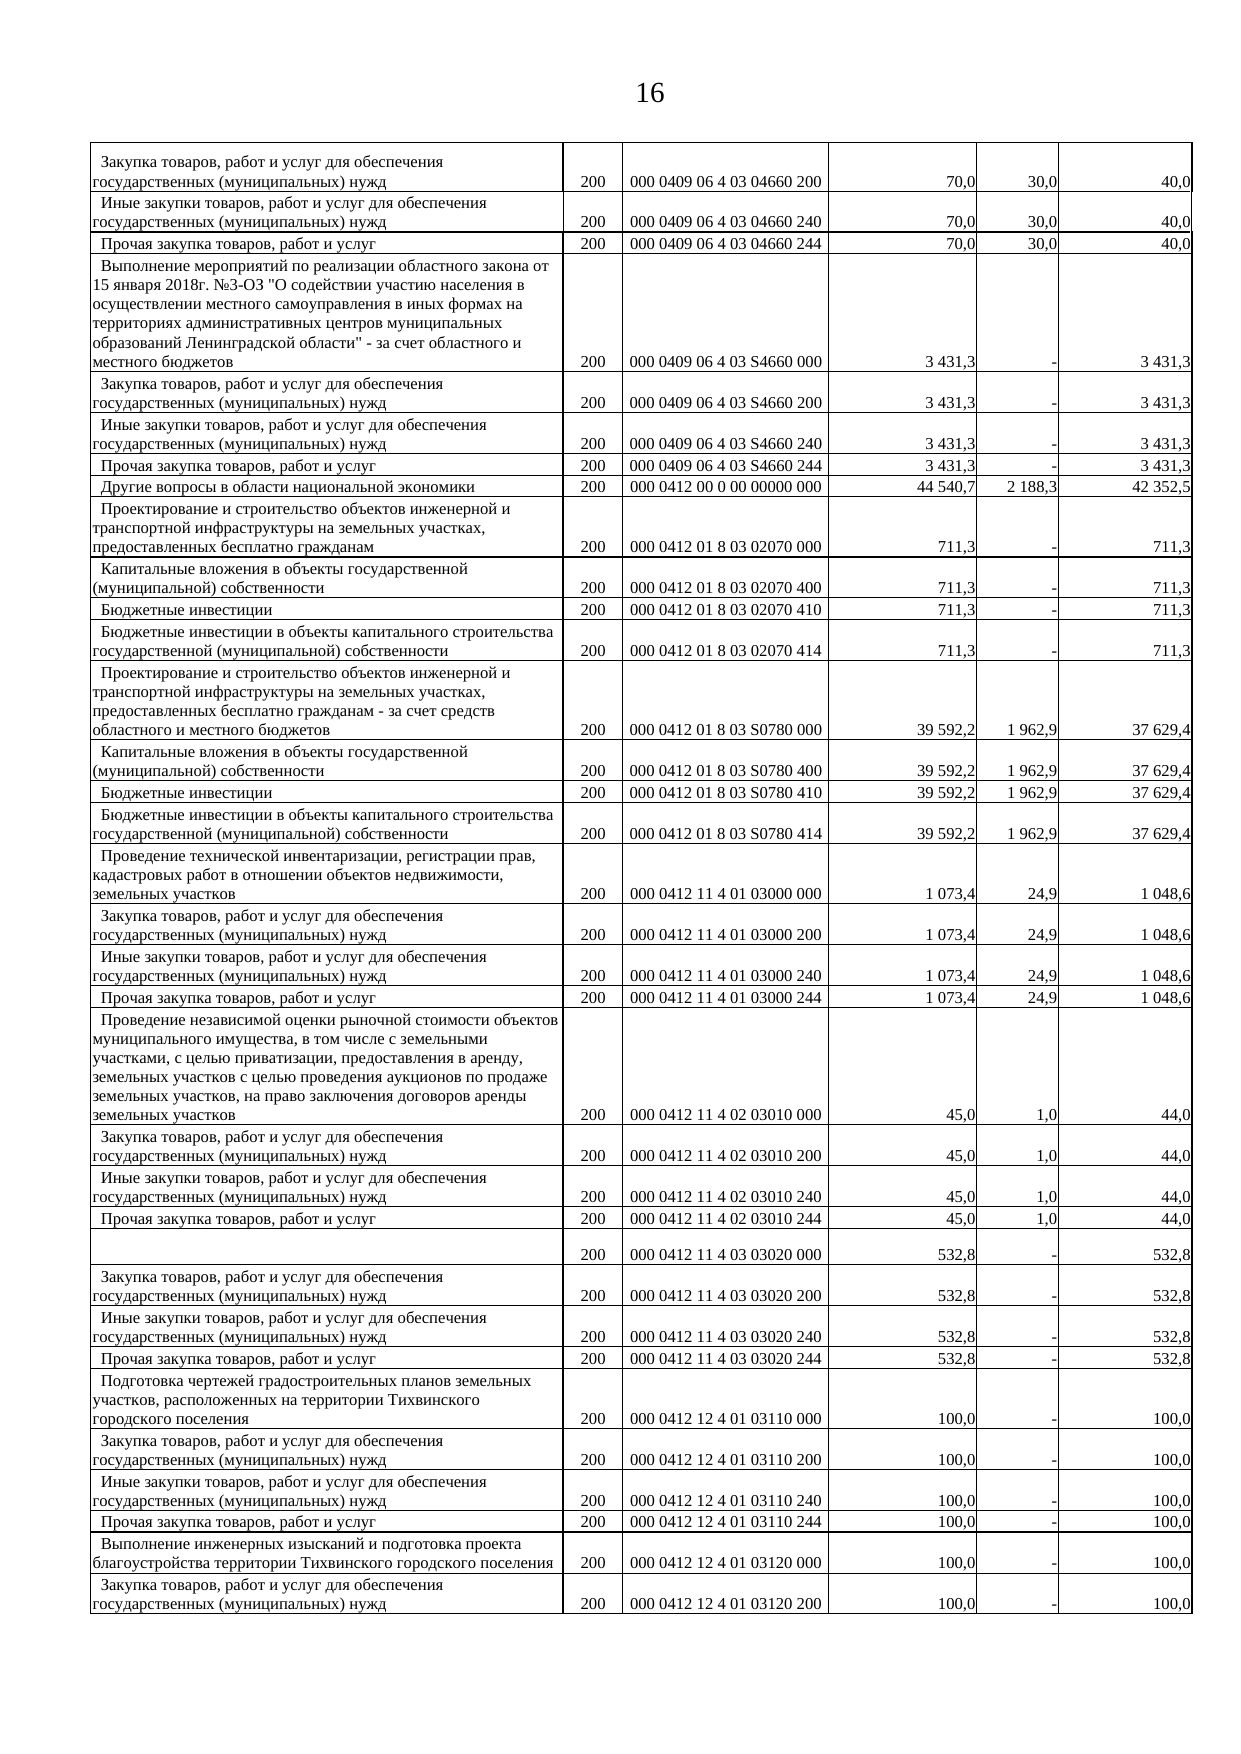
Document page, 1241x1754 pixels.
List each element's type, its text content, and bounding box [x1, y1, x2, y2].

table_cell - [977, 1229, 1058, 1264]
table_cell 200 [564, 1429, 622, 1469]
table_cell 000 0412 01 8 03 02070 000 [623, 497, 828, 556]
table_cell Проектирование и строительство объектов инженерной и транспортной инфраструктуры на земельных участках, предоставленных бесплатно гражданам [91, 497, 562, 556]
table_cell 40,0 [1059, 231, 1191, 253]
table_cell 200 [564, 1347, 622, 1368]
table_cell 000 0412 11 4 02 03010 244 [623, 1207, 828, 1228]
table_cell 000 0409 06 4 03 S4660 000 [623, 254, 828, 371]
table_cell 200 [564, 945, 622, 985]
table_cell 200 [564, 1207, 622, 1228]
table_cell 532,8 [829, 1306, 976, 1346]
table_cell 2 188,3 [977, 476, 1058, 496]
table_cell 711,3 [829, 620, 976, 660]
table_cell Иные закупки товаров, работ и услуг для обеспечения государственных (муниципальных) нужд [91, 945, 562, 985]
table_cell 000 0412 11 4 02 03010 000 [623, 1008, 828, 1124]
table_cell 200 [564, 413, 622, 453]
table_cell 532,8 [829, 1265, 976, 1305]
table_cell 1 073,4 [829, 904, 976, 944]
table_cell 200 [564, 476, 622, 496]
table_cell 37 629,4 [1059, 803, 1191, 843]
table_cell 200 [564, 904, 622, 944]
table_cell Капитальные вложения в объекты государственной (муниципальной) собственности [91, 558, 562, 597]
table_cell 000 0412 11 4 03 03020 000 [623, 1229, 828, 1264]
table_cell 200 [564, 1470, 622, 1510]
table_cell Прочая закупка товаров, работ и услуг [91, 986, 562, 1007]
table_cell 000 0409 06 4 03 04660 244 [623, 233, 828, 253]
table_cell - [977, 1347, 1058, 1368]
table_cell 200 [564, 372, 622, 412]
table_cell Закупка товаров, работ и услуг для обеспечения государственных (муниципальных) нужд [91, 143, 562, 191]
table_cell - [977, 1306, 1058, 1346]
table_cell 45,0 [829, 1008, 976, 1124]
table_cell 100,0 [1059, 1574, 1191, 1613]
table_cell - [977, 454, 1058, 474]
table_cell 000 0412 11 4 03 03020 200 [623, 1265, 828, 1305]
table_cell 200 [564, 233, 622, 253]
table_cell 44,0 [1059, 1008, 1191, 1124]
table_cell 000 0409 06 4 03 S4660 200 [623, 372, 828, 412]
table_cell 000 0412 12 4 01 03120 200 [623, 1574, 828, 1613]
table_cell - [977, 497, 1058, 556]
table_cell 000 0412 01 8 03 02070 400 [623, 558, 828, 597]
table_cell 1 962,9 [977, 661, 1058, 739]
table_cell 000 0412 01 8 03 S0780 400 [623, 740, 828, 780]
table_cell 200 [564, 1166, 622, 1206]
table_cell 000 0412 11 4 01 03000 244 [623, 986, 828, 1007]
table_cell 1 073,4 [829, 986, 976, 1007]
table_cell 1,0 [977, 1125, 1058, 1165]
table_cell 000 0412 01 8 03 S0780 000 [623, 661, 828, 739]
table_cell 1 962,9 [977, 740, 1058, 780]
table_cell 000 0412 12 4 01 03110 000 [623, 1369, 828, 1428]
table_cell 200 [564, 497, 622, 556]
table_cell 000 0412 01 8 03 S0780 410 [623, 781, 828, 802]
table_cell 37 629,4 [1059, 740, 1191, 780]
table_cell 000 0412 01 8 03 S0780 414 [623, 803, 828, 843]
table_cell Подготовка чертежей градостроительных планов земельных участков, расположенных на территории Тихвинского городского поселения [91, 1369, 562, 1428]
table_cell 000 0412 12 4 01 03120 000 [623, 1533, 828, 1572]
table_cell 45,0 [829, 1166, 976, 1206]
table_cell - [977, 1429, 1058, 1469]
table_cell Закупка товаров, работ и услуг для обеспечения государственных (муниципальных) нужд [91, 904, 562, 944]
table_cell 3 431,3 [1059, 413, 1191, 453]
table_cell 711,3 [1059, 558, 1191, 597]
table_cell Прочая закупка товаров, работ и услуг [91, 1347, 562, 1368]
table_cell 200 [564, 1008, 622, 1124]
table_cell 1 048,6 [1059, 986, 1191, 1007]
table_cell 70,0 [829, 192, 976, 231]
table_cell 3 431,3 [1059, 254, 1191, 371]
table_cell 000 0412 11 4 03 03020 244 [623, 1347, 828, 1368]
table_cell 000 0409 06 4 03 S4660 244 [623, 454, 828, 474]
table_cell 100,0 [829, 1470, 976, 1510]
table_cell 1 073,4 [829, 945, 976, 985]
table_cell - [977, 598, 1058, 619]
table_cell 200 [564, 454, 622, 474]
table_cell 000 0412 01 8 03 02070 410 [623, 598, 828, 619]
table_cell 000 0412 12 4 01 03110 244 [623, 1511, 828, 1531]
table_cell 711,3 [1059, 598, 1191, 619]
table_cell Иные закупки товаров, работ и услуг для обеспечения государственных (муниципальных) нужд [91, 1306, 562, 1346]
table_cell 000 0409 06 4 03 04660 200 [623, 143, 828, 191]
table_cell 200 [564, 620, 622, 660]
table_cell 000 0412 00 0 00 00000 000 [623, 476, 828, 496]
table_cell Закупка товаров, работ и услуг для обеспечения государственных (муниципальных) нужд [91, 1574, 562, 1613]
table_cell 711,3 [829, 558, 976, 597]
table_cell 44,0 [1059, 1166, 1191, 1206]
table_cell 24,9 [977, 904, 1058, 944]
table_cell Бюджетные инвестиции [91, 781, 562, 802]
table_cell 1 048,6 [1059, 904, 1191, 944]
table_cell 532,8 [829, 1229, 976, 1264]
table_cell 200 [564, 558, 622, 597]
table_cell 39 592,2 [829, 740, 976, 780]
table_cell 711,3 [829, 598, 976, 619]
table_cell 44,0 [1059, 1125, 1191, 1165]
table_cell - [977, 620, 1058, 660]
table_cell 100,0 [1059, 1511, 1191, 1531]
table_cell 711,3 [1059, 497, 1191, 556]
table_cell 45,0 [829, 1207, 976, 1228]
table_cell Бюджетные инвестиции в объекты капитального строительства государственной (муниципальной) собственности [91, 803, 562, 843]
table_cell 3 431,3 [829, 372, 976, 412]
table_cell - [977, 1511, 1058, 1531]
table_cell 3 431,3 [1059, 454, 1191, 474]
table_cell Выполнение инженерных изысканий и подготовка проекта благоустройства территории Тихвинского городского поселения [91, 1533, 562, 1572]
table_cell 40,0 [1059, 191, 1191, 231]
table_cell 100,0 [829, 1533, 976, 1572]
table_cell 711,3 [1059, 620, 1191, 660]
table_cell 200 [564, 740, 622, 780]
table_cell Другие вопросы в области национальной экономики [91, 476, 562, 496]
table_cell 24,9 [977, 986, 1058, 1007]
table_cell 000 0412 11 4 01 03000 000 [623, 844, 828, 903]
table_cell 1 962,9 [977, 803, 1058, 843]
table_cell Капитальные вложения в объекты государственной (муниципальной) собственности [91, 740, 562, 780]
table_cell Прочая закупка товаров, работ и услуг [91, 1511, 562, 1531]
table_cell 1,0 [977, 1008, 1058, 1124]
table_cell 1 048,6 [1059, 945, 1191, 985]
table_cell 000 0412 11 4 01 03000 240 [623, 945, 828, 985]
table_cell 200 [564, 844, 622, 903]
table_cell 100,0 [829, 1574, 976, 1613]
table_cell 000 0412 12 4 01 03110 240 [623, 1470, 828, 1510]
table_cell Иные закупки товаров, работ и услуг для обеспечения государственных (муниципальных) нужд [91, 413, 562, 453]
table_cell - [977, 1369, 1058, 1428]
table_cell Закупка товаров, работ и услуг для обеспечения государственных (муниципальных) нужд [91, 1429, 562, 1469]
table_cell 532,8 [1059, 1347, 1191, 1368]
table_cell 200 [564, 1574, 622, 1613]
table_cell 200 [564, 598, 622, 619]
table_cell Проведение технической инвентаризации, регистрации прав, кадастровых работ в отношении объектов недвижимости, земельных участков [91, 844, 562, 903]
table_cell 39 592,2 [829, 661, 976, 739]
table_cell 3 431,3 [1059, 372, 1191, 412]
table_cell 1 073,4 [829, 844, 976, 903]
table_cell Закупка товаров, работ и услуг для обеспечения государственных (муниципальных) нужд [91, 372, 562, 412]
table_cell Бюджетные инвестиции [91, 598, 562, 619]
table_cell 200 [564, 1306, 622, 1346]
table_cell 44 540,7 [829, 476, 976, 496]
table_cell 1,0 [977, 1166, 1058, 1206]
table_cell 100,0 [1059, 1533, 1191, 1572]
table_cell 1 048,6 [1059, 844, 1191, 903]
table_cell 3 431,3 [829, 413, 976, 453]
table_cell 37 629,4 [1059, 661, 1191, 739]
table_cell 000 0412 11 4 01 03000 200 [623, 904, 828, 944]
table_cell 200 [564, 781, 622, 802]
table_cell 000 0412 11 4 02 03010 240 [623, 1166, 828, 1206]
table_cell 200 [564, 1125, 622, 1165]
table_cell 200 [564, 661, 622, 739]
table_cell 30,0 [977, 192, 1058, 231]
table_cell Иные закупки товаров, работ и услуг для обеспечения государственных (муниципальных) нужд [91, 1470, 562, 1510]
table_cell Закупка товаров, работ и услуг для обеспечения государственных (муниципальных) нужд [91, 1265, 562, 1305]
table_cell 37 629,4 [1059, 781, 1191, 802]
table_cell 000 0412 01 8 03 02070 414 [623, 620, 828, 660]
table_cell Проектирование и строительство объектов инженерной и транспортной инфраструктуры на земельных участках, предоставленных бесплатно гражданам - за счет средств областного и местного бюджетов [91, 661, 562, 739]
table_cell 532,8 [1059, 1306, 1191, 1346]
table_cell 44,0 [1059, 1207, 1191, 1228]
table_cell Прочая закупка товаров, работ и услуг [91, 1207, 562, 1228]
table_cell 200 [564, 1229, 622, 1264]
table_cell 200 [564, 986, 622, 1007]
table_cell - [977, 1470, 1058, 1510]
table_cell - [977, 372, 1058, 412]
table_cell 711,3 [829, 497, 976, 556]
table_cell 40,0 [1059, 143, 1191, 191]
table_cell Иные закупки товаров, работ и услуг для обеспечения государственных (муниципальных) нужд [91, 1166, 562, 1206]
table_cell 100,0 [829, 1369, 976, 1428]
table_cell 24,9 [977, 844, 1058, 903]
table_cell 100,0 [829, 1429, 976, 1469]
table_cell 30,0 [977, 233, 1058, 253]
table_cell 532,8 [1059, 1229, 1191, 1264]
table_cell 000 0409 06 4 03 S4660 240 [623, 413, 828, 453]
table_cell 1,0 [977, 1207, 1058, 1228]
table_cell 200 [564, 254, 622, 371]
table_cell - [977, 1574, 1058, 1613]
table_cell 000 0412 11 4 02 03010 200 [623, 1125, 828, 1165]
table_cell 532,8 [1059, 1265, 1191, 1305]
table_cell [91, 1229, 562, 1264]
table_cell - [977, 1533, 1058, 1572]
table_cell 39 592,2 [829, 803, 976, 843]
table_cell 42 352,5 [1059, 476, 1191, 496]
table_cell 000 0412 11 4 03 03020 240 [623, 1306, 828, 1346]
table_cell 200 [564, 192, 622, 231]
table_cell 100,0 [829, 1511, 976, 1531]
table_cell 100,0 [1059, 1369, 1191, 1428]
table_cell 000 0412 12 4 01 03110 200 [623, 1429, 828, 1469]
table_cell Проведение независимой оценки рыночной стоимости объектов муниципального имущества, в том числе с земельными участками, с целью приватизации, предоставления в аренду, земельных участков с целью проведения аукционов по продаже земельных участков, на право заключения договоров аренды земельных участков [91, 1008, 562, 1124]
table_cell 3 431,3 [829, 454, 976, 474]
table_cell - [977, 254, 1058, 371]
table_cell 24,9 [977, 945, 1058, 985]
table_cell 000 0409 06 4 03 04660 240 [623, 192, 828, 231]
table_cell - [977, 413, 1058, 453]
table_cell 3 431,3 [829, 254, 976, 371]
table_cell 70,0 [829, 233, 976, 253]
table_cell Иные закупки товаров, работ и услуг для обеспечения государственных (муниципальных) нужд [91, 192, 563, 231]
table_cell - [977, 1265, 1058, 1305]
table_cell Закупка товаров, работ и услуг для обеспечения государственных (муниципальных) нужд [91, 1125, 562, 1165]
table_cell 200 [564, 1369, 622, 1428]
table_cell 45,0 [829, 1125, 976, 1165]
table_cell 200 [564, 1265, 622, 1305]
table_cell 1 962,9 [977, 781, 1058, 802]
table_cell 39 592,2 [829, 781, 976, 802]
table_cell 30,0 [977, 143, 1058, 191]
table_cell 532,8 [829, 1347, 976, 1368]
table_cell Прочая закупка товаров, работ и услуг [91, 454, 562, 474]
table_cell 70,0 [829, 143, 976, 191]
table_cell 200 [564, 1533, 622, 1572]
table_cell - [977, 558, 1058, 597]
table_cell Прочая закупка товаров, работ и услуг [91, 233, 562, 253]
table_cell 100,0 [1059, 1429, 1191, 1469]
table_cell Выполнение мероприятий по реализации областного закона от 15 января 2018г. №3-ОЗ "О содействии участию населения в осуществлении местного самоуправления в иных формах на территориях административных центров муниципальных образований Ленинградской области" - за счет областного и местного бюджетов [91, 254, 562, 371]
table_cell 100,0 [1059, 1470, 1191, 1510]
table_cell 200 [564, 143, 622, 191]
table_cell 200 [564, 1511, 622, 1531]
table_cell Бюджетные инвестиции в объекты капитального строительства государственной (муниципальной) собственности [91, 620, 562, 660]
table_cell 200 [564, 803, 622, 843]
